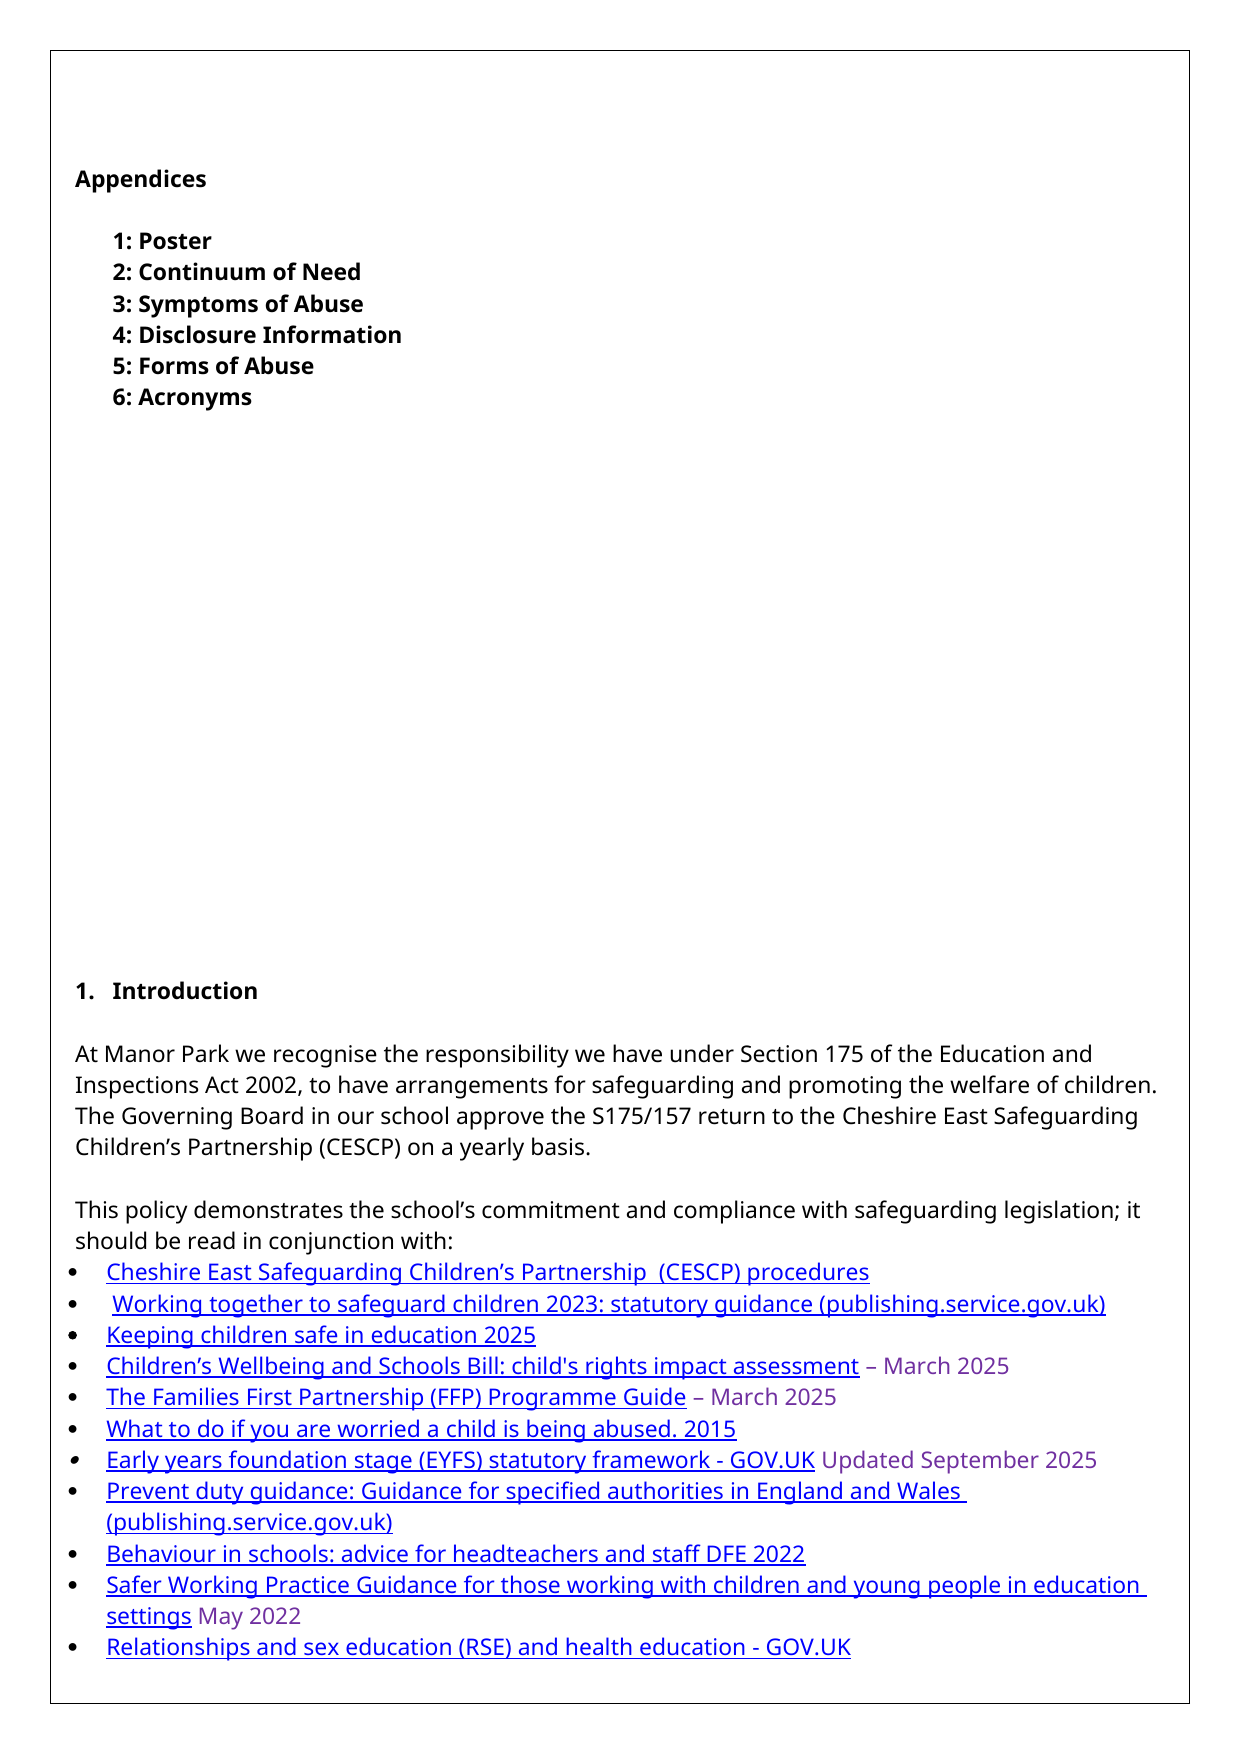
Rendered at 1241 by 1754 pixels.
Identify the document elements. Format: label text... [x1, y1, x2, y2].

list What to do if you are worried a child is being abused. 2015 [68, 1413, 1165, 1444]
list Early years foundation stage (EYFS) statutory framework - GOV.UK Updated September 2025 [68, 1444, 1165, 1475]
list 1: Poster [112, 225, 1165, 256]
text At Manor Park we recognise the responsibility we have under Section 175 of the Education and Inspections Act 2002, to have arrangements for safeguarding and promoting the welfare of children. The Governing Board in our school approve the S175/157 return to the Cheshire East Safeguarding Children’s Partnership (CESCP) on a yearly basis. [75, 1038, 1165, 1163]
list 3: Symptoms of Abuse [112, 288, 1165, 319]
list Working together to safeguard children 2023: statutory guidance (publishing.service.gov.uk) [68, 1288, 1165, 1319]
list Cheshire East Safeguarding Children’s Partnership (CESCP) procedures [68, 1256, 1165, 1288]
list The Families First Partnership (FFP) Programme Guide – March 2025 [68, 1381, 1165, 1413]
list Keeping children safe in education 2025 [68, 1319, 1165, 1350]
text Appendices [75, 163, 1165, 194]
list 2: Continuum of Need [112, 256, 1165, 288]
list Behaviour in schools: advice for headteachers and staff DFE 2022 [68, 1538, 1165, 1569]
list 5: Forms of Abuse [112, 350, 1165, 381]
list 6: Acronyms [112, 381, 1165, 413]
list Children’s Wellbeing and Schools Bill: child's rights impact assessment – March 2025 [68, 1350, 1165, 1381]
list Introduction [75, 975, 1165, 1006]
text This policy demonstrates the school’s commitment and compliance with safeguarding legislation; it should be read in conjunction with: [75, 1194, 1165, 1256]
list 4: Disclosure Information [112, 319, 1165, 350]
list Safer Working Practice Guidance for those working with children and young people in education settings May 2022 [68, 1569, 1165, 1631]
list Relationships and sex education (RSE) and health education - GOV.UK [68, 1631, 1165, 1663]
list Prevent duty guidance: Guidance for specified authorities in England and Wales (publishing.service.gov.uk) [68, 1475, 1165, 1538]
